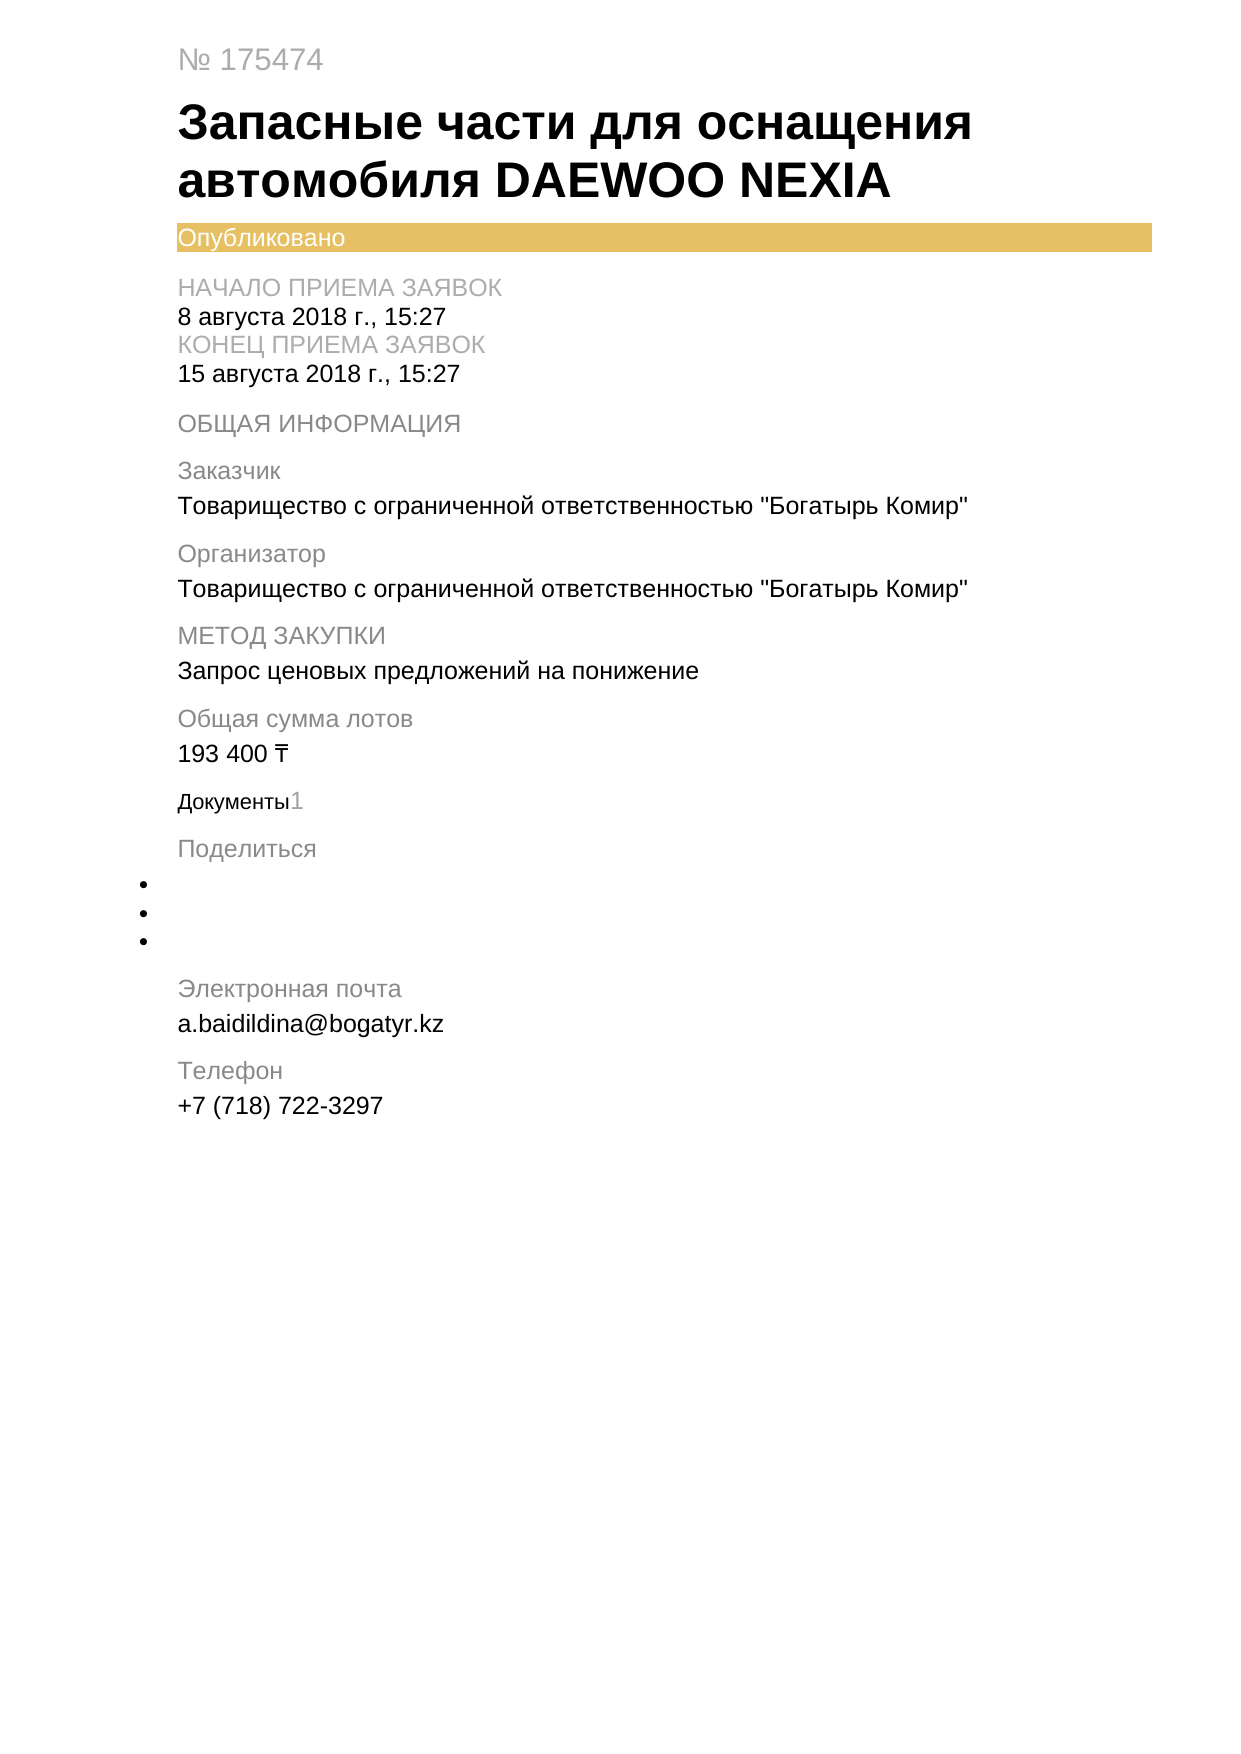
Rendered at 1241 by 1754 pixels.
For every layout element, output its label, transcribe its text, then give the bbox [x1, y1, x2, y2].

text НАЧАЛО ПРИЕМА ЗАЯВОК [177, 273, 1152, 302]
text Запасные части для оснащения автомобиля DAEWOO NEXIA [177, 93, 1152, 208]
text Документы1 [177, 786, 1152, 815]
text МЕТОД ЗАКУПКИ [177, 621, 1152, 650]
text 193 400 ₸ [177, 739, 1152, 767]
text Запрос ценовых предложений на понижение [177, 656, 1152, 685]
text Электронная почта [177, 974, 1152, 1002]
text +7 (718) 722-3297 [177, 1091, 1152, 1120]
text Общая сумма лотов [177, 704, 1152, 732]
text Опубликовано [177, 223, 1152, 252]
text a.baidildina@bogatyr.kz [177, 1009, 1152, 1037]
text 15 августа 2018 г., 15:27 [177, 359, 1152, 388]
text КОНЕЦ ПРИЕМА ЗАЯВОК [177, 330, 1152, 359]
text Телефон [177, 1056, 1152, 1085]
text 8 августа 2018 г., 15:27 [177, 302, 1152, 330]
text ОБЩАЯ ИНФОРМАЦИЯ [177, 409, 1152, 437]
text Организатор [177, 539, 1152, 567]
text Поделиться [177, 834, 1152, 862]
text Товарищество с ограниченной ответственностью "Богатырь Комир" [177, 491, 1152, 520]
text № 175474 [177, 41, 1152, 77]
text Заказчик [177, 456, 1152, 485]
text Товарищество с ограниченной ответственностью "Богатырь Комир" [177, 574, 1152, 602]
